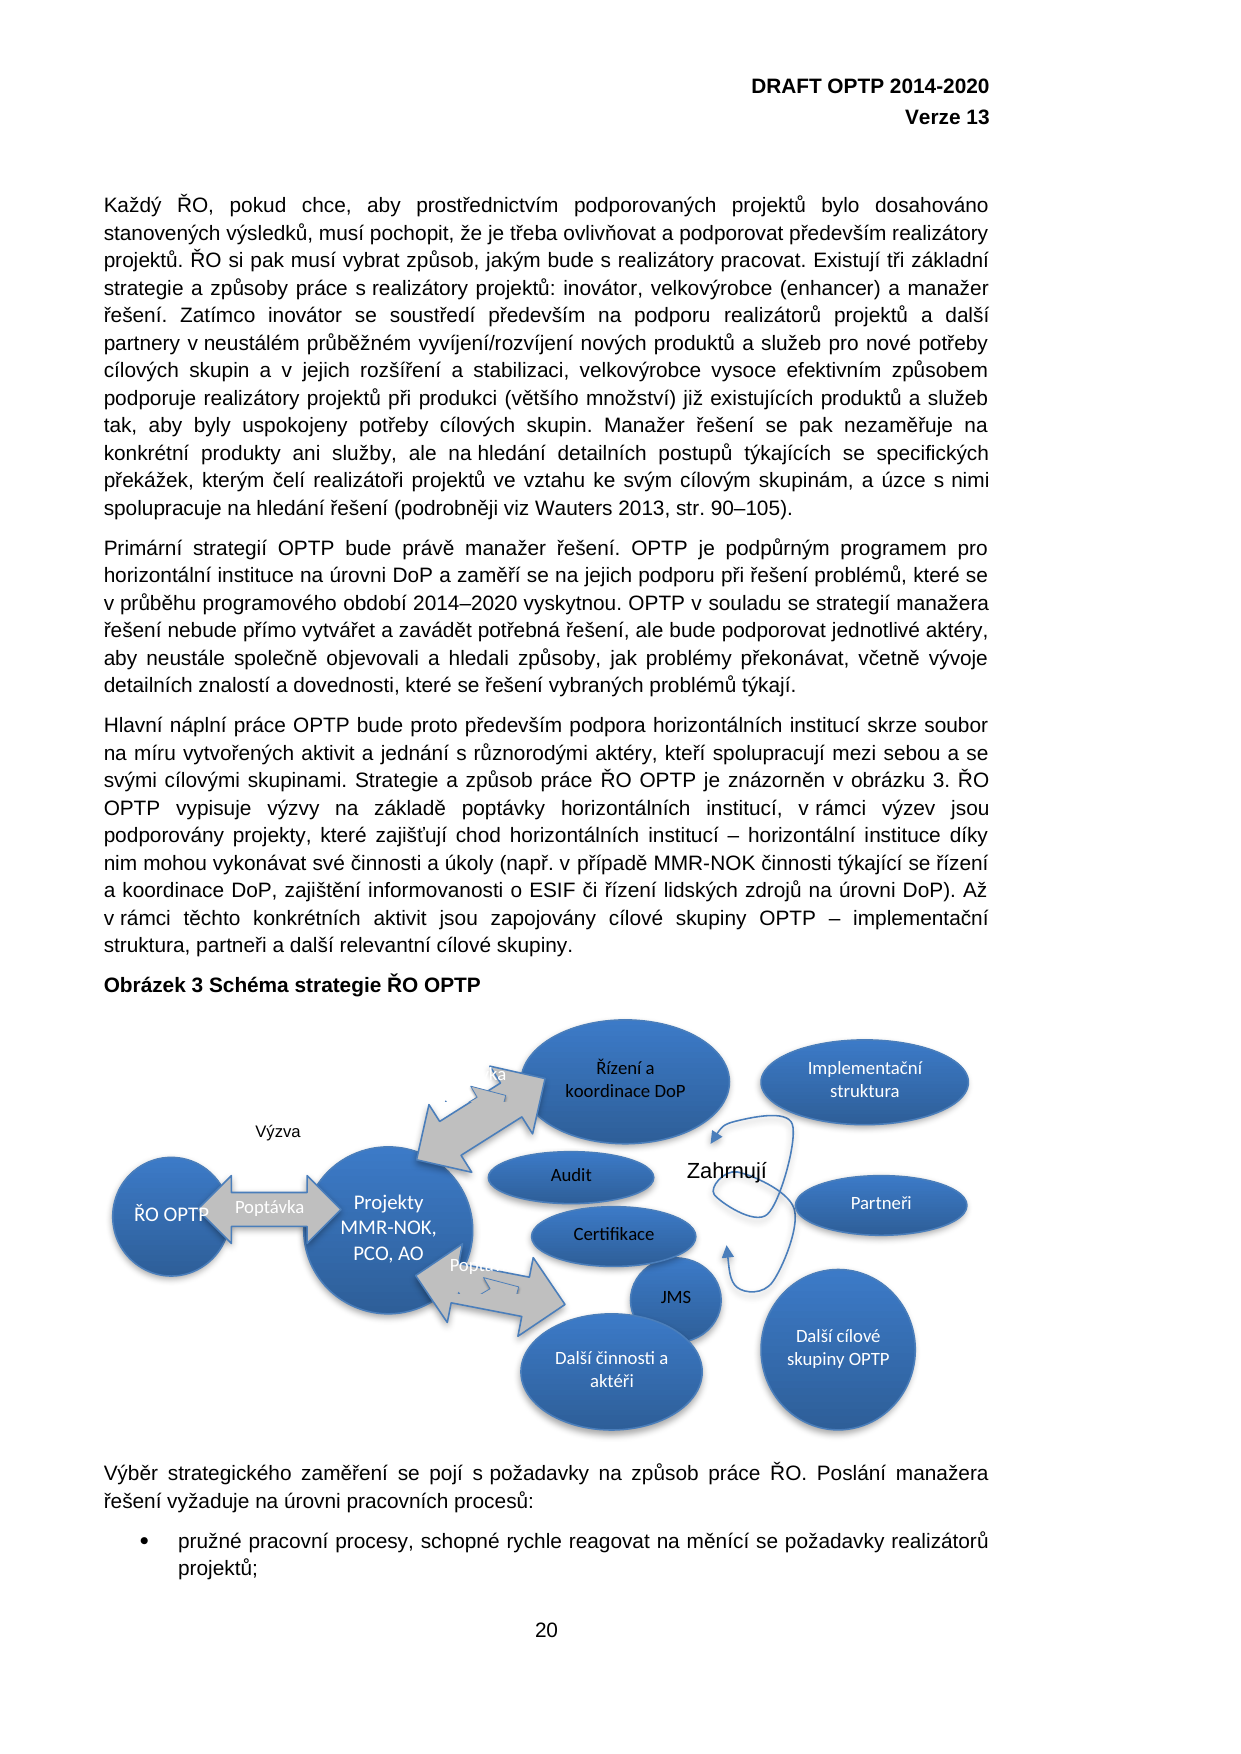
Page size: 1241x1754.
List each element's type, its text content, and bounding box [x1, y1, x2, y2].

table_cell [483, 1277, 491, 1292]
text Hlavní náplní práce OPTP bude proto především podpora horizontálních institucí skrze soubor na míru vytvořených aktivit a jednání s různorodými aktéry, kteří spolupracují mezi sebou a se svými cílovými skupinami. Strategie a způsob práce ŘO OPTP je znázorněn v obrázku 3. ŘO OPTP vypisuje výzvy na základě poptávky horizontálních institucí, v rámci výzev jsou podporovány projekty, které zajišťují chod horizontálních institucí – horizontální instituce díky nim mohou vykonávat své činnosti a úkoly (např. v případě MMR-NOK činnosti týkající se řízení a koordinace DoP, zajištění informovanosti o ESIF či řízení lidských zdrojů na úrovni DoP). Až v rámci těchto konkrétních aktivit jsou zapojovány cílové skupiny OPTP – implementační struktura, partneři a další relevantní cílové skupiny. [103, 713, 989, 957]
text Každý ŘO, pokud chce, aby prostřednictvím podporovaných projektů bylo dosahováno stanovených výsledků, musí pochopit, že je třeba ovlivňovat a podporovat především realizátory projektů. ŘO si pak musí vybrat způsob, jakým bude s realizátory pracovat. Existují tři základní strategie a způsoby práce s realizátory projektů: inovátor, velkovýrobce (enhancer) a manažer řešení. Zatímco inovátor se soustředí především na podporu realizátorů projektů a další partnery v neustálém průběžném vyvíjení/rozvíjení nových produktů a služeb pro nové potřeby cílových skupin a v jejich rozšíření a stabilizaci, velkovýrobce vysoce efektivním způsobem podporuje realizátory projektů při produkci (většího množství) již existujících produktů a služeb tak, aby byly uspokojeny potřeby cílových skupin. Manažer řešení se pak nezaměřuje na konkrétní produkty ani služby, ale na hledání detailních postupů týkajících se specifických překážek, kterým čelí realizátoři projektů ve vztahu ke svým cílovým skupinám, a úzce s nimi spolupracuje na hledání řešení (podrobněji viz Wauters 2013, str. 90–105). [103, 193, 989, 520]
text Obrázek 3 Schéma strategie ŘO OPTP [103, 973, 989, 997]
text Výběr strategického zaměření se pojí s požadavky na způsob práce ŘO. Poslání manažera řešení vyžaduje na úrovni pracovních procesů: [103, 1461, 989, 1512]
text Primární strategií OPTP bude právě manažer řešení. OPTP je podpůrným programem pro horizontální instituce na úrovni DoP a zaměří se na jejich podporu při řešení problémů, které se v průběhu programového období 2014–2020 vyskytnou. OPTP v souladu se strategií manažera řešení nebude přímo vytvářet a zavádět potřebná řešení, ale bude podporovat jednotlivé aktéry, aby neustále společně objevovali a hledali způsoby, jak problémy překonávat, včetně vývoje detailních znalostí a dovednosti, které se řešení vybraných problémů týkají. [103, 536, 989, 697]
list pružné pracovní procesy, schopné rychle reagovat na měnící se požadavky realizátorů projektů; [141, 1528, 989, 1580]
